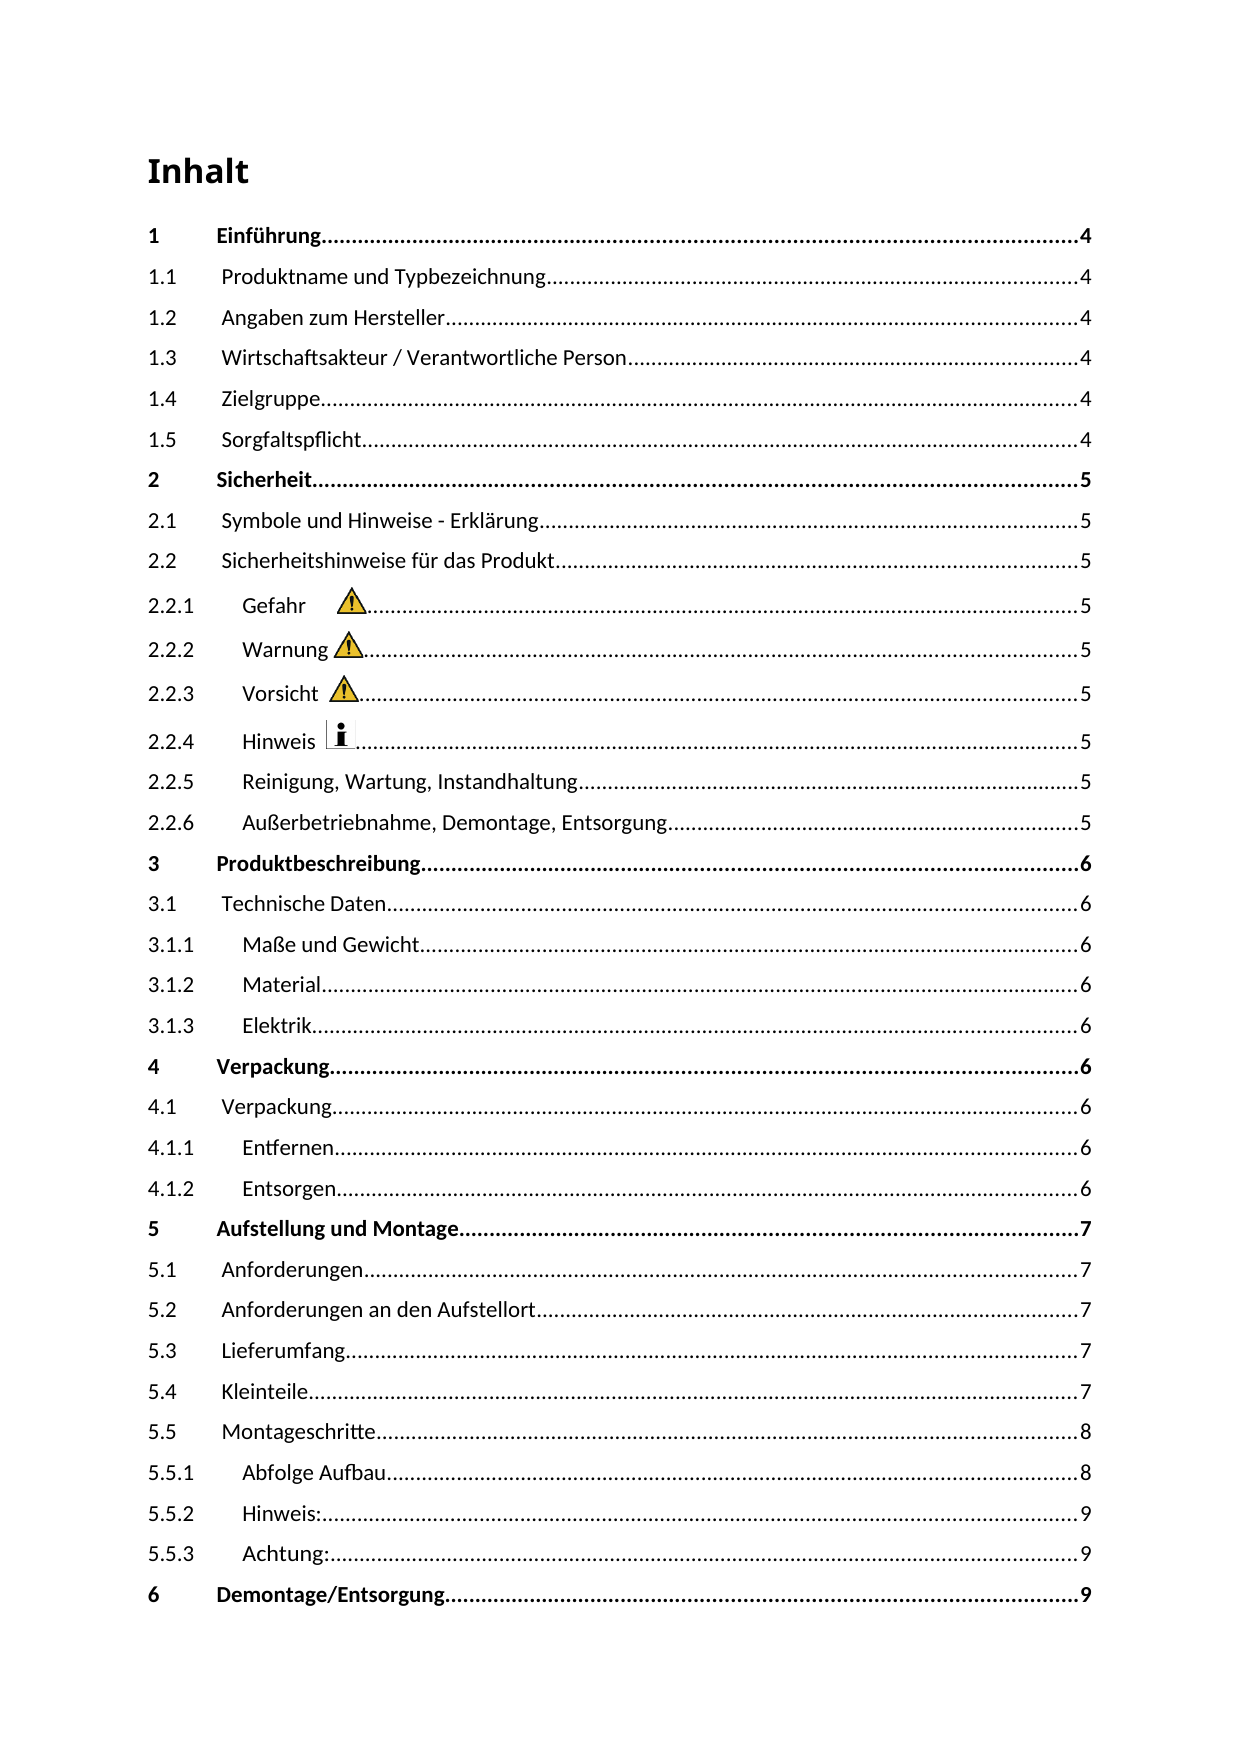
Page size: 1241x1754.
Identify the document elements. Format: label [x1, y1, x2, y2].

picture [337, 587, 367, 614]
picture [326, 720, 356, 749]
picture [333, 631, 364, 658]
picture [329, 675, 359, 702]
